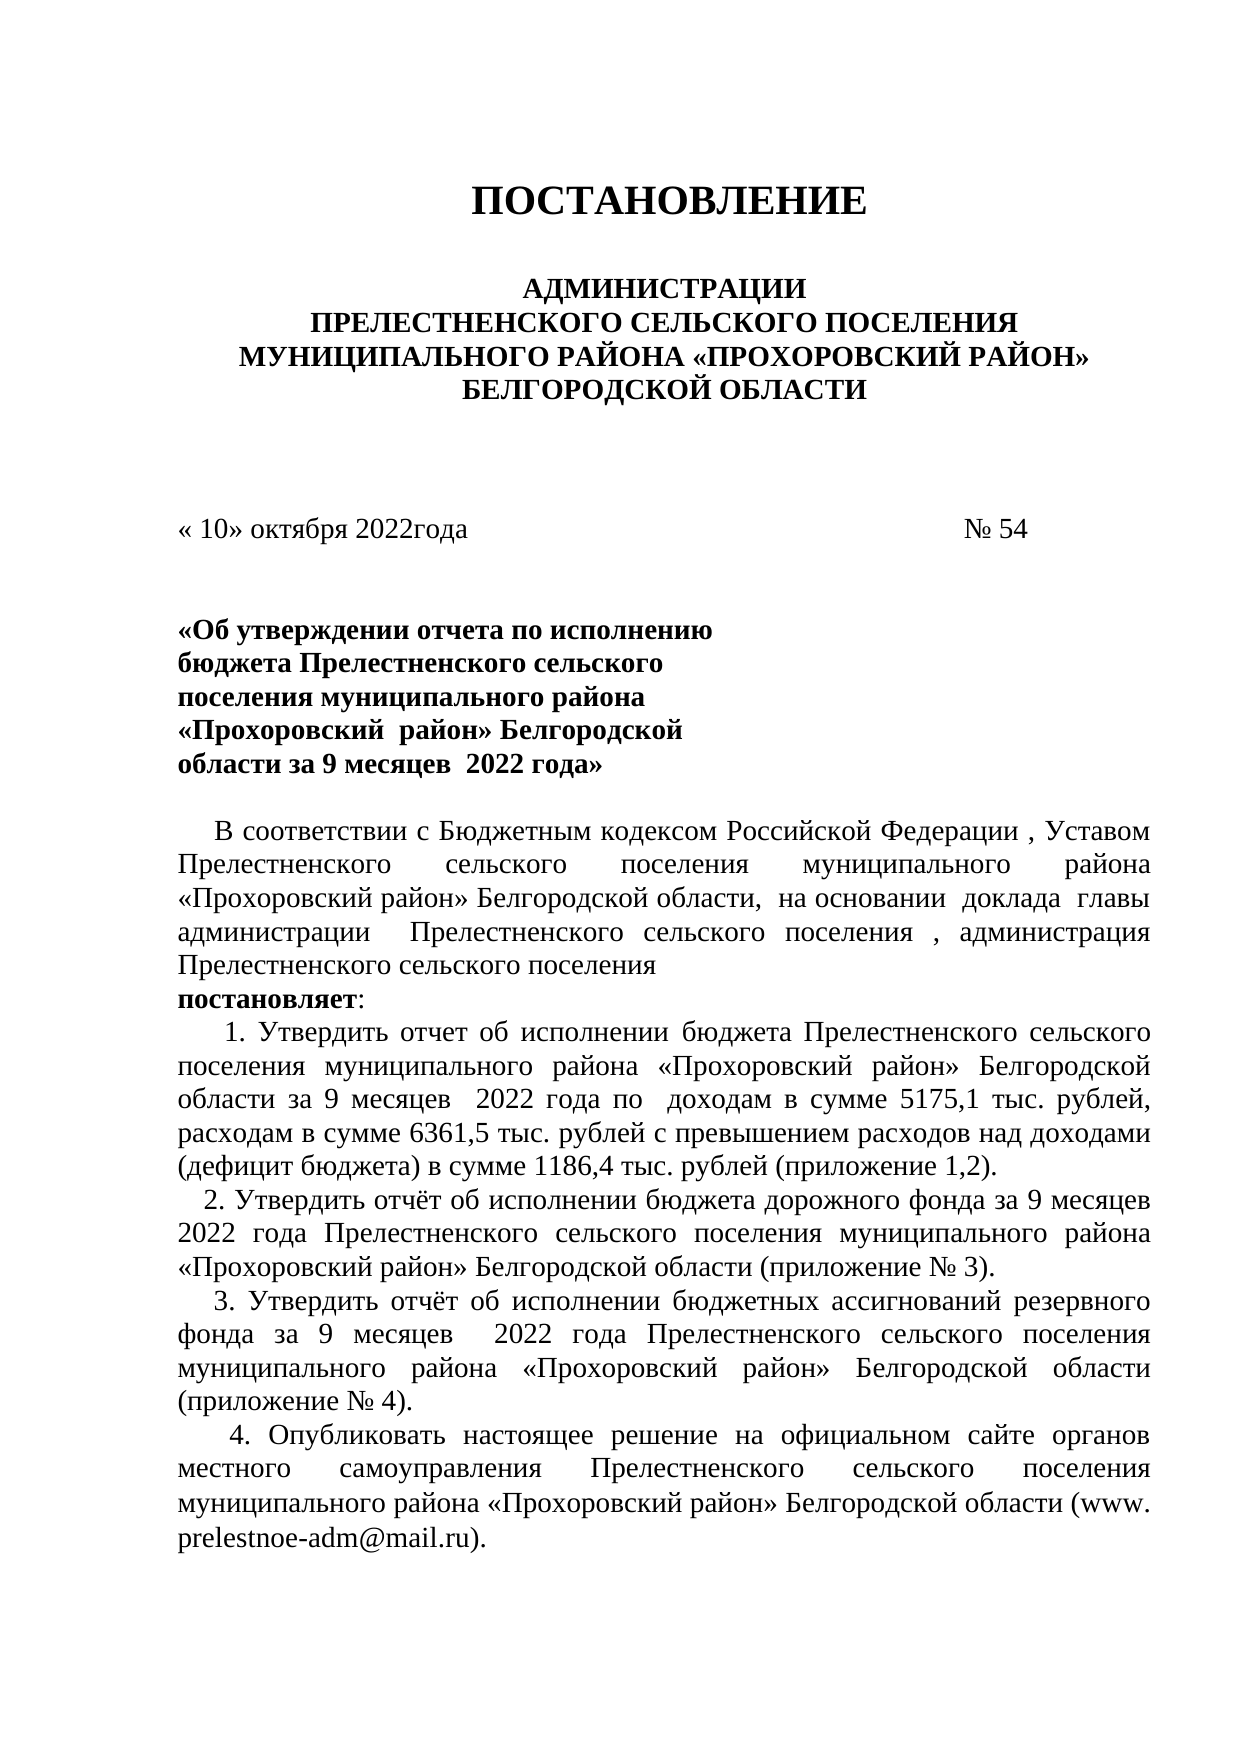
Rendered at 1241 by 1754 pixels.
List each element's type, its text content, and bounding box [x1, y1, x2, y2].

text ПРЕЛЕСТНЕНСКОГО СЕЛЬСКОГО ПОСЕЛЕНИЯ МУНИЦИПАЛЬНОГО РАЙОНА «ПРОХОРОВСКИЙ РАЙОН» БЕЛГОРОДСКОЙ ОБЛАСТИ [177, 305, 1152, 406]
text ПОСТАНОВЛЕНИЕ [177, 176, 1152, 224]
text бюджета Прелестненского сельского [177, 645, 1152, 679]
text постановляет: [177, 981, 1152, 1014]
text 4. Опубликовать настоящее решение на официальном сайте органов местного самоуправления Прелестненского сельского поселения муниципального района «Прохоровский район» Белгородской области (www. prelestnoe-adm@mail.ru). [177, 1417, 1152, 1555]
text 1. Утвердить отчет об исполнении бюджета Прелестненского сельского поселения муниципального района «Прохоровский район» Белгородской области за 9 месяцев 2022 года по доходам в сумме 5175,1 тыс. рублей, расходам в сумме 6361,5 тыс. рублей с превышением расходов над доходами (дефицит бюджета) в сумме 1186,4 тыс. рублей (приложение 1,2). [177, 1014, 1152, 1182]
text « 10» октября 2022года № 54 [177, 511, 1152, 545]
text поселения муниципального района [177, 679, 1152, 712]
text «Об утверждении отчета по исполнению [177, 612, 1152, 645]
text АДМИНИСТРАЦИИ [177, 272, 1152, 305]
text «Прохоровский район» Белгородской [177, 712, 1152, 746]
text 2. Утвердить отчёт об исполнении бюджета дорожного фонда за 9 месяцев 2022 года Прелестненского сельского поселения муниципального района «Прохоровский район» Белгородской области (приложение № 3). [177, 1182, 1152, 1283]
text 3. Утвердить отчёт об исполнении бюджетных ассигнований резервного фонда за 9 месяцев 2022 года Прелестненского сельского поселения муниципального района «Прохоровский район» Белгородской области (приложение № 4). [177, 1283, 1152, 1417]
text области за 9 месяцев 2022 года» [177, 746, 1152, 779]
text В соответствии с Бюджетным кодексом Российской Федерации , Уставом Прелестненского сельского поселения муниципального района «Прохоровский район» Белгородской области, на основании доклада главы администрации Прелестненского сельского поселения , администрация Прелестненского сельского поселения [177, 813, 1152, 981]
